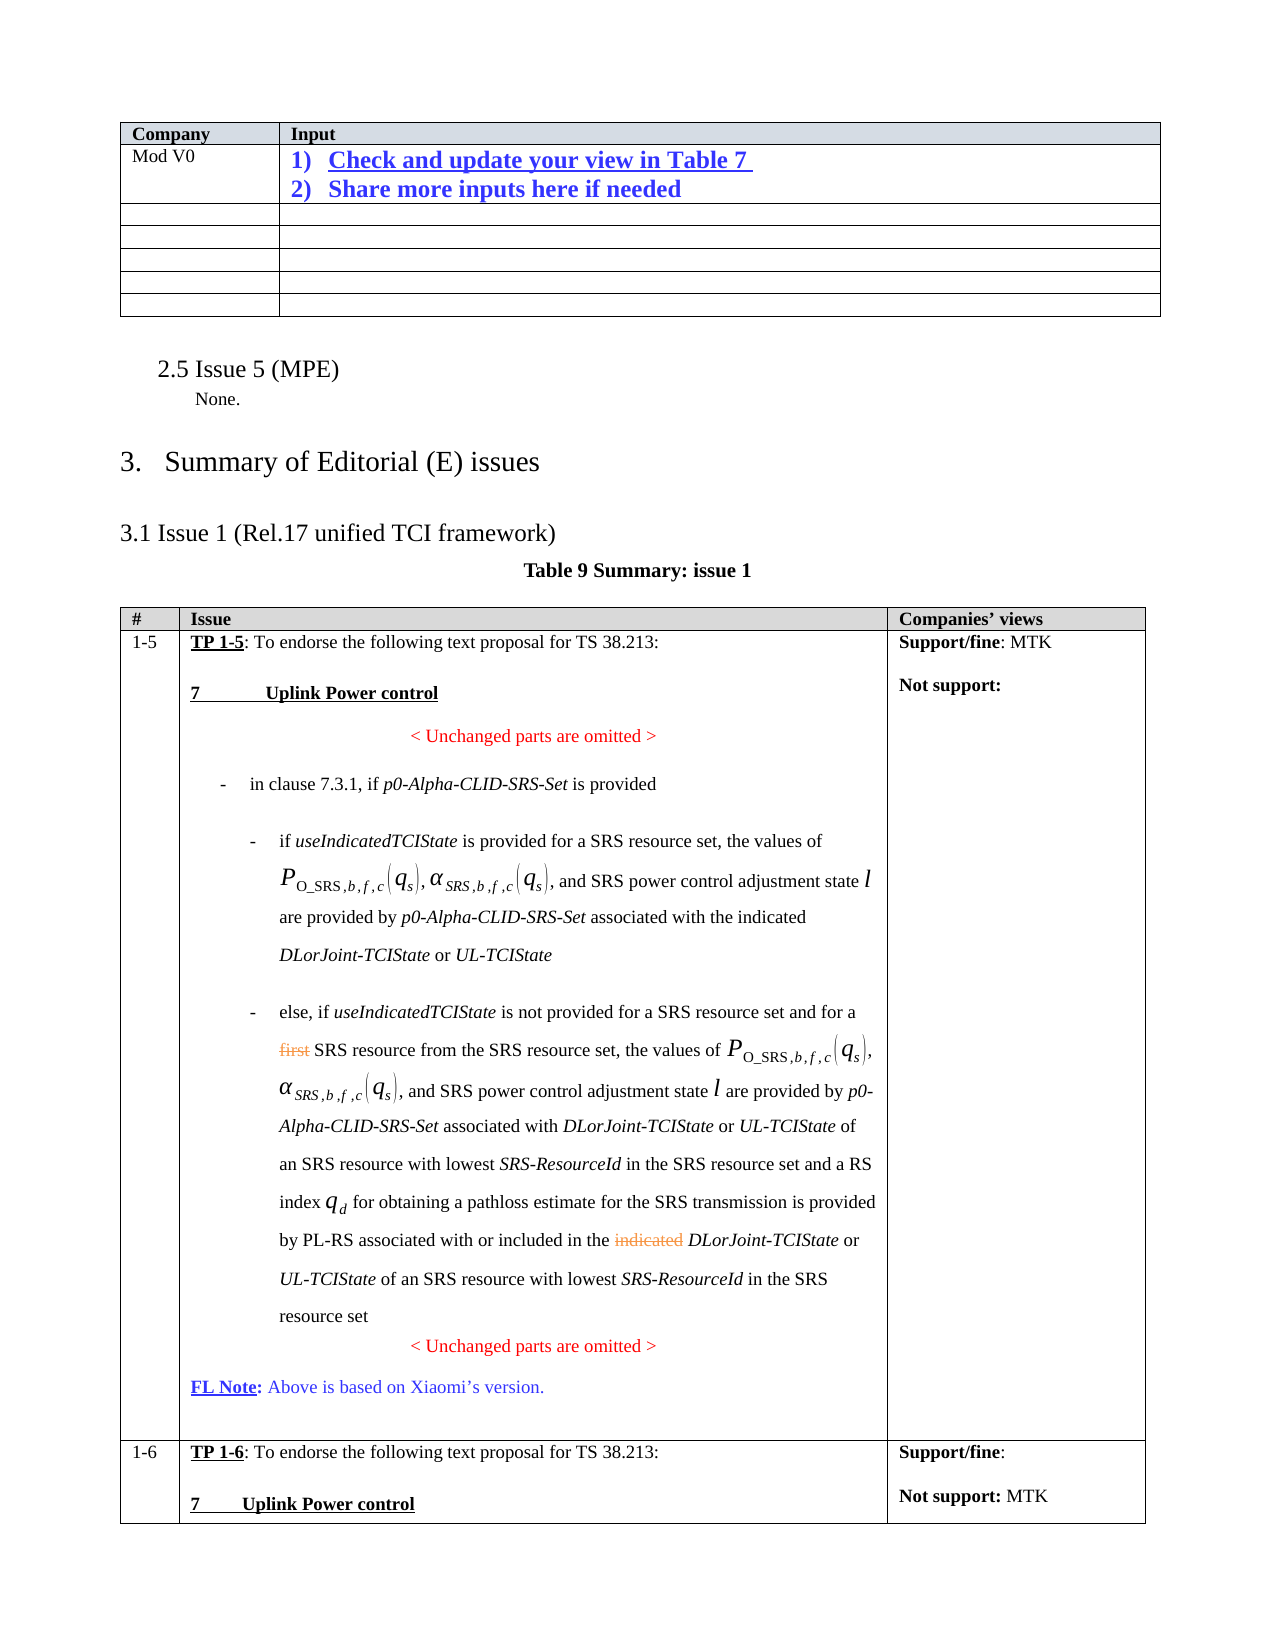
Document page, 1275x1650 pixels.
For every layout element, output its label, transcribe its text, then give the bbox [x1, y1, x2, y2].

table_cell [280, 294, 1160, 316]
subtitle Summary of Editorial (E) issues [120, 442, 1155, 480]
table_cell Support/fine: MTK Not support: [888, 631, 1145, 1440]
table_cell [280, 204, 1160, 225]
table_cell [121, 226, 279, 248]
table_cell [280, 249, 1160, 271]
table_header # [121, 608, 179, 630]
table_cell [121, 294, 279, 316]
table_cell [180, 1441, 887, 1523]
table_cell 1-6 [121, 1441, 179, 1523]
table_cell [121, 272, 279, 293]
table_header Issue [180, 608, 887, 630]
table_cell Check and update your view in Table 7 Share more inputs here if needed [280, 145, 1160, 203]
text Table 9 Summary: issue 1 [120, 551, 1155, 589]
table_cell Mod V0 [121, 145, 279, 203]
table_cell [121, 249, 279, 271]
subtitle Issue 1 (Rel.17 unified TCI framework) [120, 513, 1155, 551]
table_header Input [280, 123, 1160, 144]
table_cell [888, 1441, 1145, 1523]
text None. [195, 388, 1155, 409]
table_header Company [121, 123, 279, 144]
table_cell TP 1-5: To endorse the following text proposal for TS 38.213: 7 Uplink Power control < Unchanged parts are omitted > - in clause 7.3.1, if p0-Alpha-CLID-SRS-Set is provided - if useIndicatedTCIState is provided for a SRS resource set, the values of , , and SRS power control adjustment state are provided by p0-Alpha-CLID-SRS-Set associated with the indicated DLorJoint-TCIState or UL-TCIState - else, if useIndicatedTCIState is not provided for a SRS resource set and for a first SRS resource from the SRS resource set, the values of , , and SRS power control adjustment state are provided by p0-Alpha-CLID-SRS-Set associated with DLorJoint-TCIState or UL-TCIState of an SRS resource with lowest SRS-ResourceId in the SRS resource set and a RS index for obtaining a pathloss estimate for the SRS transmission is provided by PL-RS associated with or included in the indicated DLorJoint-TCIState or UL-TCIState of an SRS resource with lowest SRS-ResourceId in the SRS resource set < Unchanged parts are omitted > FL Note: Above is based on Xiaomi’s version. [180, 631, 887, 1440]
table_cell [280, 226, 1160, 248]
table_header Companies’ views [888, 608, 1145, 630]
subtitle Issue 5 (MPE) [157, 350, 1155, 388]
table_cell 1-5 [121, 631, 179, 1440]
table_cell [280, 272, 1160, 293]
table_cell [121, 204, 279, 225]
